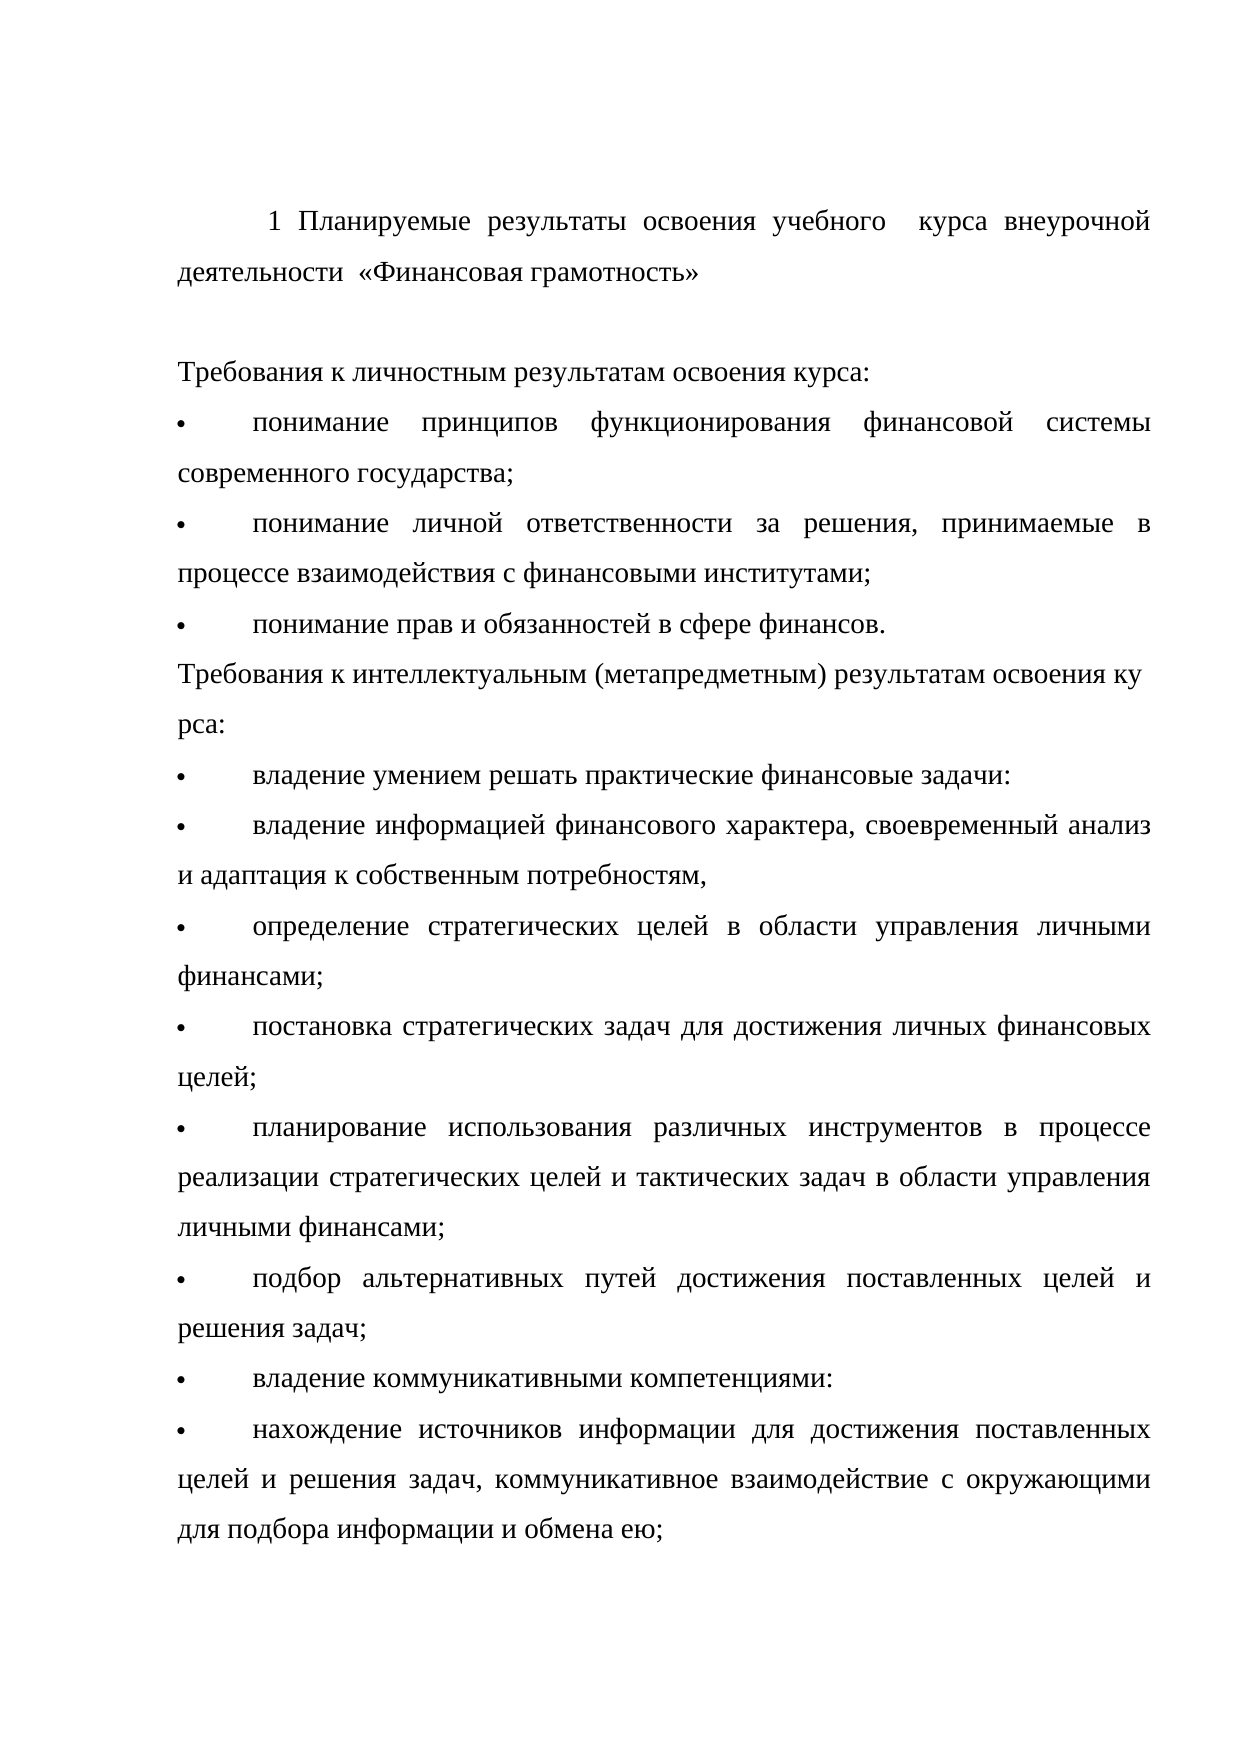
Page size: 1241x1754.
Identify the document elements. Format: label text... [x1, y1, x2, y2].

list определение стратегических целей в области управления личными финансами; [177, 908, 1152, 992]
text Требования к интеллектуальным (метапредметным) результатам освоения курса: [177, 656, 1152, 740]
list владение умением решать практические финансовые задачи: [177, 757, 1152, 790]
list владение информацией финансового характера, своевременный анализ и адаптация к собственным потребностям, [177, 807, 1152, 891]
text Требования к личностным результатам освоения курса: [177, 354, 1152, 388]
list понимание личной ответственности за решения, принимаемые в процессе взаимодействия с финансовыми институтами; [177, 505, 1152, 589]
list постановка стратегических задач для достижения личных финансовых целей; [177, 1008, 1152, 1092]
list подбор альтернативных путей достижения поставленных целей и решения задач; [177, 1260, 1152, 1344]
list нахождение источников информации для достижения поставленных целей и решения задач, коммуникативное взаимодействие с окружающими для подбора информации и обмена ею; [177, 1411, 1152, 1545]
text 1 Планируемые результаты освоения учебного курса внеурочной деятельности «Финансовая грамотность» [177, 203, 1152, 287]
list понимание прав и обязанностей в сфере финансов. [177, 606, 1152, 639]
list понимание принципов функционирования финансовой системы современного государства; [177, 404, 1152, 488]
list планирование использования различных инструментов в процессе реализации стратегических целей и тактических задач в области управления личными финансами; [177, 1109, 1152, 1243]
list владение коммуникативными компетенциями: [177, 1361, 1152, 1394]
